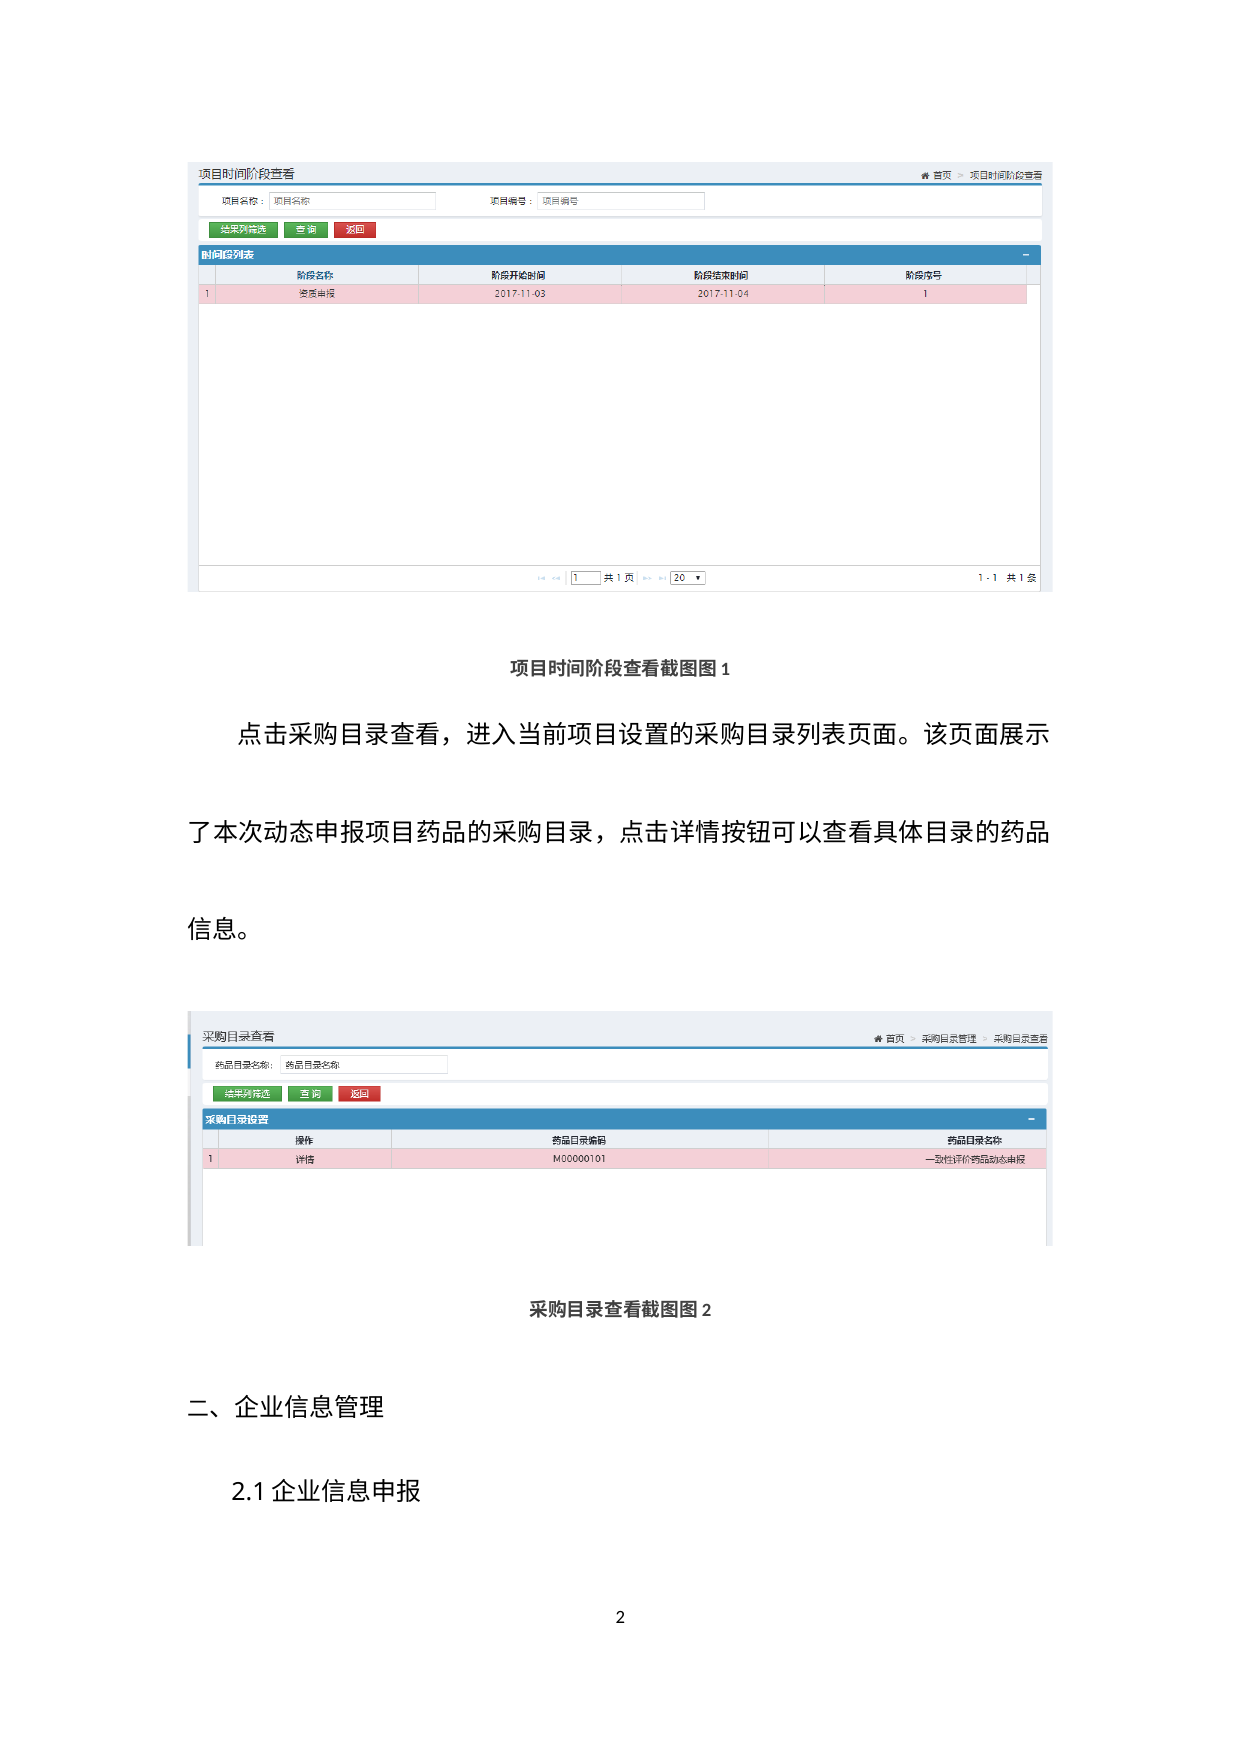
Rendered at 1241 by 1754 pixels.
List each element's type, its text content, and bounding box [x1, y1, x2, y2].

text 二、企业信息管理 [187, 1373, 1053, 1438]
text 项目时间阶段查看截图图1 [277, 651, 963, 684]
list 2.1企业信息申报 [231, 1457, 1053, 1522]
text 点击采购目录查看，进入当前项目设置的采购目录列表页面。该页面展示了本次动态申报项目药品的采购目录，点击详情按钮可以查看具体目录的药品信息。 [187, 700, 1053, 960]
picture [187, 1011, 1053, 1246]
picture [187, 162, 1053, 592]
text 采购目录查看截图图2 [277, 1292, 963, 1324]
